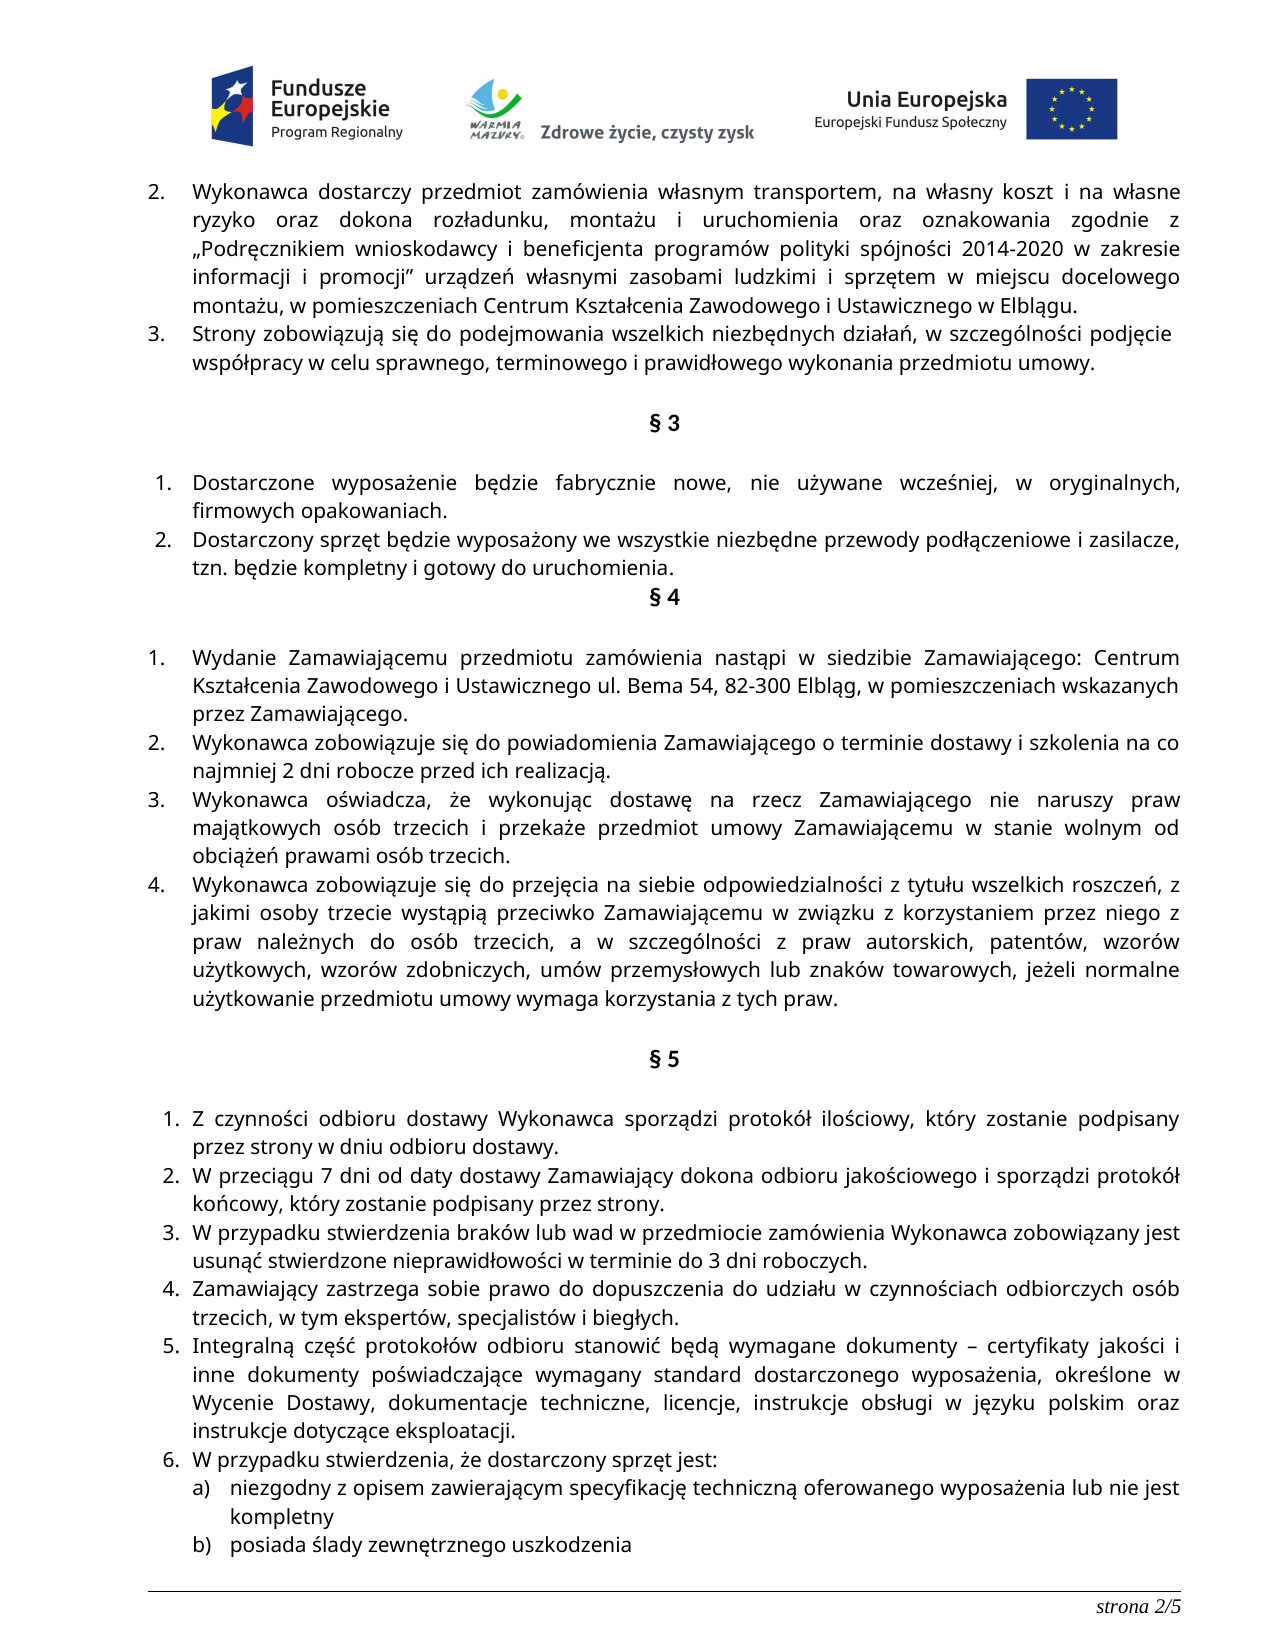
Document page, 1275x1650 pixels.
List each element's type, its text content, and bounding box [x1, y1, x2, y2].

list W przeciągu 7 dni od daty dostawy Zamawiający dokona odbioru jakościowego i sporządzi protokół końcowy, który zostanie podpisany przez strony. [162, 1161, 1181, 1218]
list Wykonawca zobowiązuje się do przejęcia na siebie odpowiedzialności z tytułu wszelkich roszczeń, z jakimi osoby trzecie wystąpią przeciwko Zamawiającemu w związku z korzystaniem przez niego z praw należnych do osób trzecich, a w szczególności z praw autorskich, patentów, wzorów użytkowych, wzorów zdobniczych, umów przemysłowych lub znaków towarowych, jeżeli normalne użytkowanie przedmiotu umowy wymaga korzystania z tych praw. [148, 870, 1181, 1012]
list Wykonawca oświadcza, że wykonując dostawę na rzecz Zamawiającego nie naruszy praw majątkowych osób trzecich i przekaże przedmiot umowy Zamawiającemu w stanie wolnym od obciążeń prawami osób trzecich. [148, 785, 1181, 870]
list Dostarczone wyposażenie będzie fabrycznie nowe, nie używane wcześniej, w oryginalnych, firmowych opakowaniach. [154, 468, 1181, 525]
text § 5 [148, 1043, 1181, 1073]
list Z czynności odbioru dostawy Wykonawca sporządzi protokół ilościowy, który zostanie podpisany przez strony w dniu odbioru dostawy. [162, 1104, 1181, 1161]
list W przypadku stwierdzenia braków lub wad w przedmiocie zamówienia Wykonawca zobowiązany jest usunąć stwierdzone nieprawidłowości w terminie do 3 dni roboczych. [162, 1218, 1181, 1274]
list Strony zobowiązują się do podejmowania wszelkich niezbędnych działań, w szczególności podjęcie współpracy w celu sprawnego, terminowego i prawidłowego wykonania przedmiotu umowy. [148, 319, 1181, 376]
list niezgodny z opisem zawierającym specyfikację techniczną oferowanego wyposażenia lub nie jest kompletny [192, 1473, 1181, 1530]
text § 4 [148, 582, 1181, 612]
list Zamawiający zastrzega sobie prawo do dopuszczenia do udziału w czynnościach odbiorczych osób trzecich, w tym ekspertów, specjalistów i biegłych. [162, 1274, 1181, 1331]
list posiada ślady zewnętrznego uszkodzenia [192, 1530, 1181, 1559]
list W przypadku stwierdzenia, że dostarczony sprzęt jest: [162, 1445, 1181, 1473]
text § 3 [148, 407, 1181, 437]
list Wykonawca zobowiązuje się do powiadomienia Zamawiającego o terminie dostawy i szkolenia na co najmniej 2 dni robocze przed ich realizacją. [148, 728, 1181, 785]
picture [191, 44, 1138, 167]
list Wykonawca dostarczy przedmiot zamówienia własnym transportem, na własny koszt i na własne ryzyko oraz dokona rozładunku, montażu i uruchomienia oraz oznakowania zgodnie z „Podręcznikiem wnioskodawcy i beneficjenta programów polityki spójności 2014-2020 w zakresie informacji i promocji” urządzeń własnymi zasobami ludzkimi i sprzętem w miejscu docelowego montażu, w pomieszczeniach Centrum Kształcenia Zawodowego i Ustawicznego w Elblągu. [148, 177, 1181, 319]
list Integralną część protokołów odbioru stanowić będą wymagane dokumenty – certyfikaty jakości i inne dokumenty poświadczające wymagany standard dostarczonego wyposażenia, określone w Wycenie Dostawy, dokumentacje techniczne, licencje, instrukcje obsługi w języku polskim oraz instrukcje dotyczące eksploatacji. [162, 1331, 1181, 1445]
list Dostarczony sprzęt będzie wyposażony we wszystkie niezbędne przewody podłączeniowe i zasilacze, tzn. będzie kompletny i gotowy do uruchomienia. [154, 525, 1181, 582]
list Wydanie Zamawiającemu przedmiotu zamówienia nastąpi w siedzibie Zamawiającego: Centrum Kształcenia Zawodowego i Ustawicznego ul. Bema 54, 82-300 Elbląg, w pomieszczeniach wskazanych przez Zamawiającego. [148, 643, 1181, 728]
